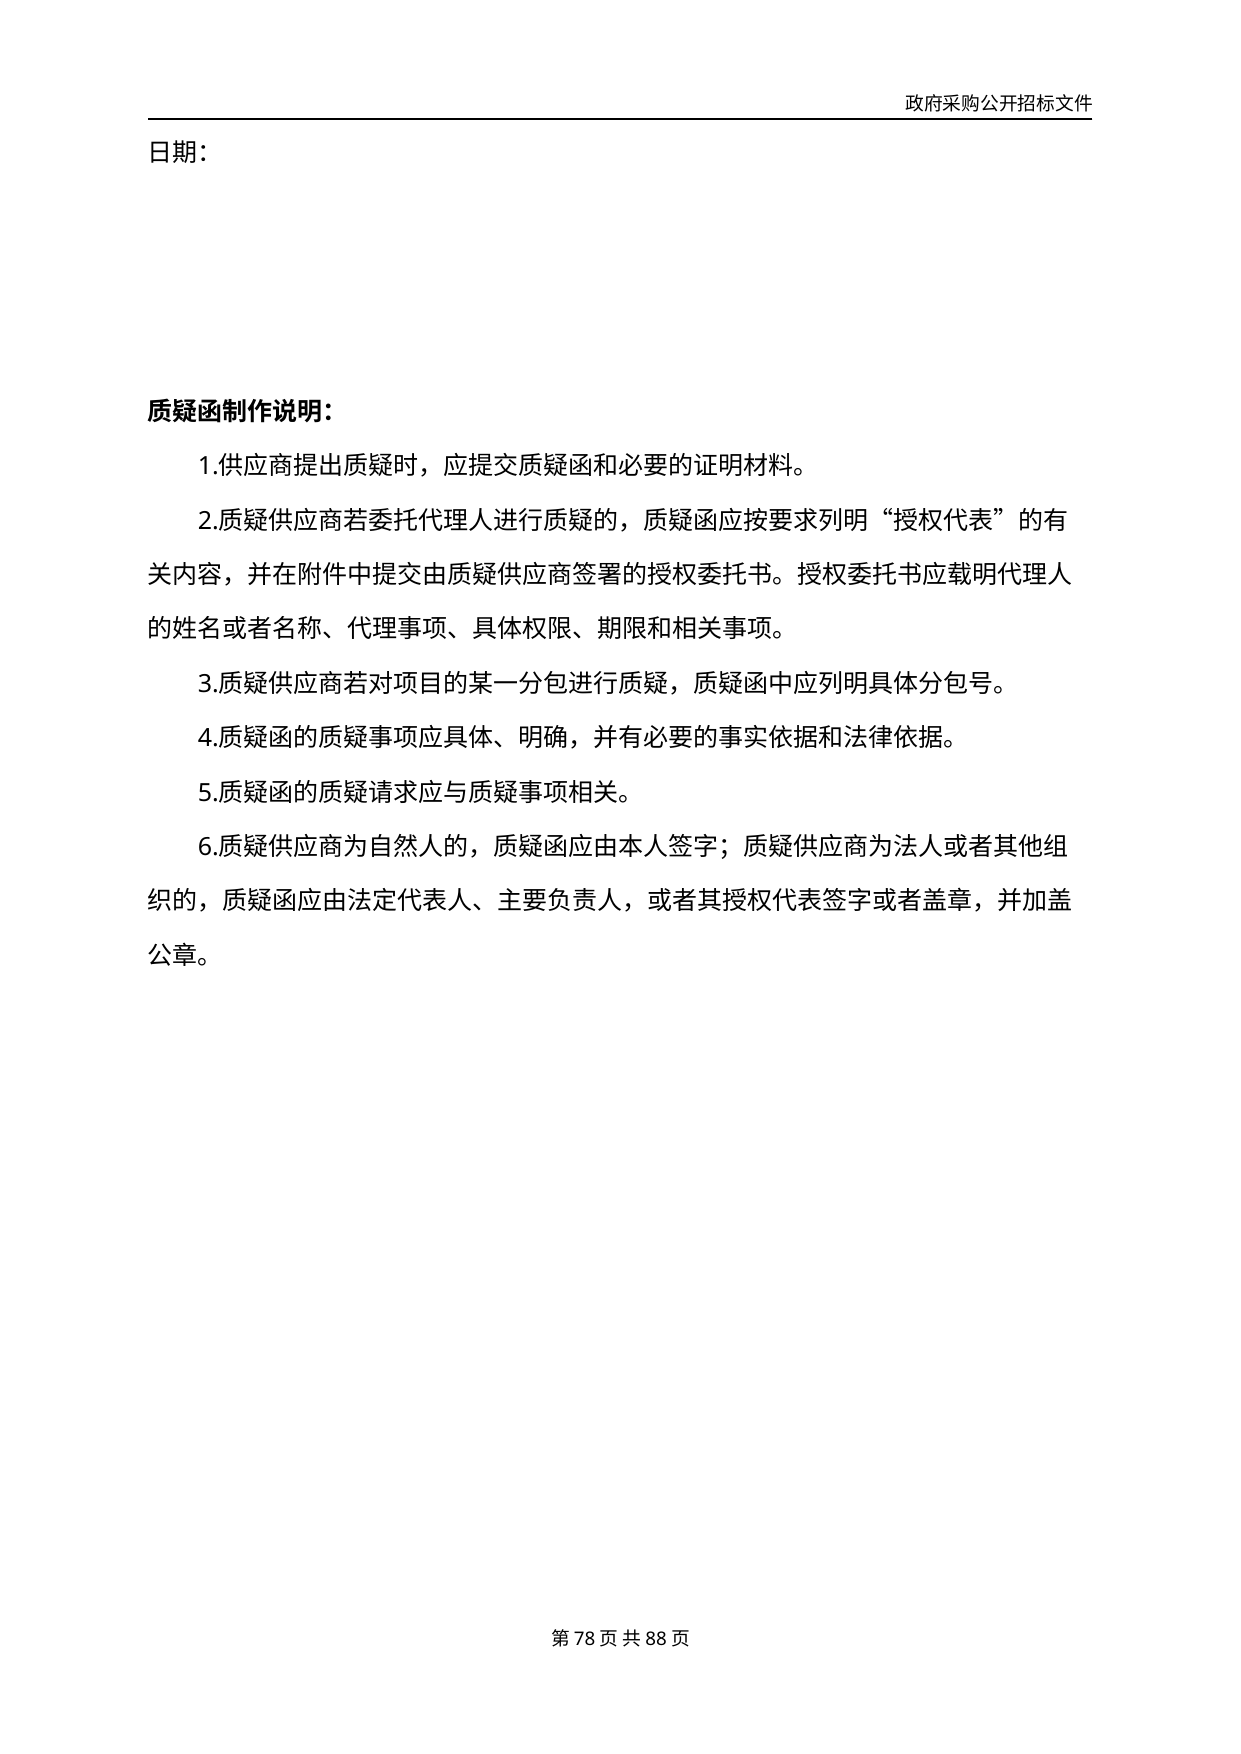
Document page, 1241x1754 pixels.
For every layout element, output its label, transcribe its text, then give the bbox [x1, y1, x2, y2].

text 2.质疑供应商若委托代理人进行质疑的，质疑函应按要求列明“授权代表”的有关内容，并在附件中提交由质疑供应商签署的授权委托书。授权委托书应载明代理人的姓名或者名称、代理事项、具体权限、期限和相关事项。 [148, 500, 1092, 645]
text 质疑函制作说明： [148, 391, 1092, 428]
text 1.供应商提出质疑时，应提交质疑函和必要的证明材料。 [148, 446, 1092, 482]
text 3.质疑供应商若对项目的某一分包进行质疑，质疑函中应列明具体分包号。 [148, 663, 1092, 699]
text 日期： [148, 133, 1092, 169]
text 6.质疑供应商为自然人的，质疑函应由本人签字；质疑供应商为法人或者其他组织的，质疑函应由法定代表人、主要负责人，或者其授权代表签字或者盖章，并加盖公章。 [148, 826, 1092, 971]
text 4.质疑函的质疑事项应具体、明确，并有必要的事实依据和法律依据。 [148, 718, 1092, 754]
text 5.质疑函的质疑请求应与质疑事项相关。 [148, 772, 1092, 808]
